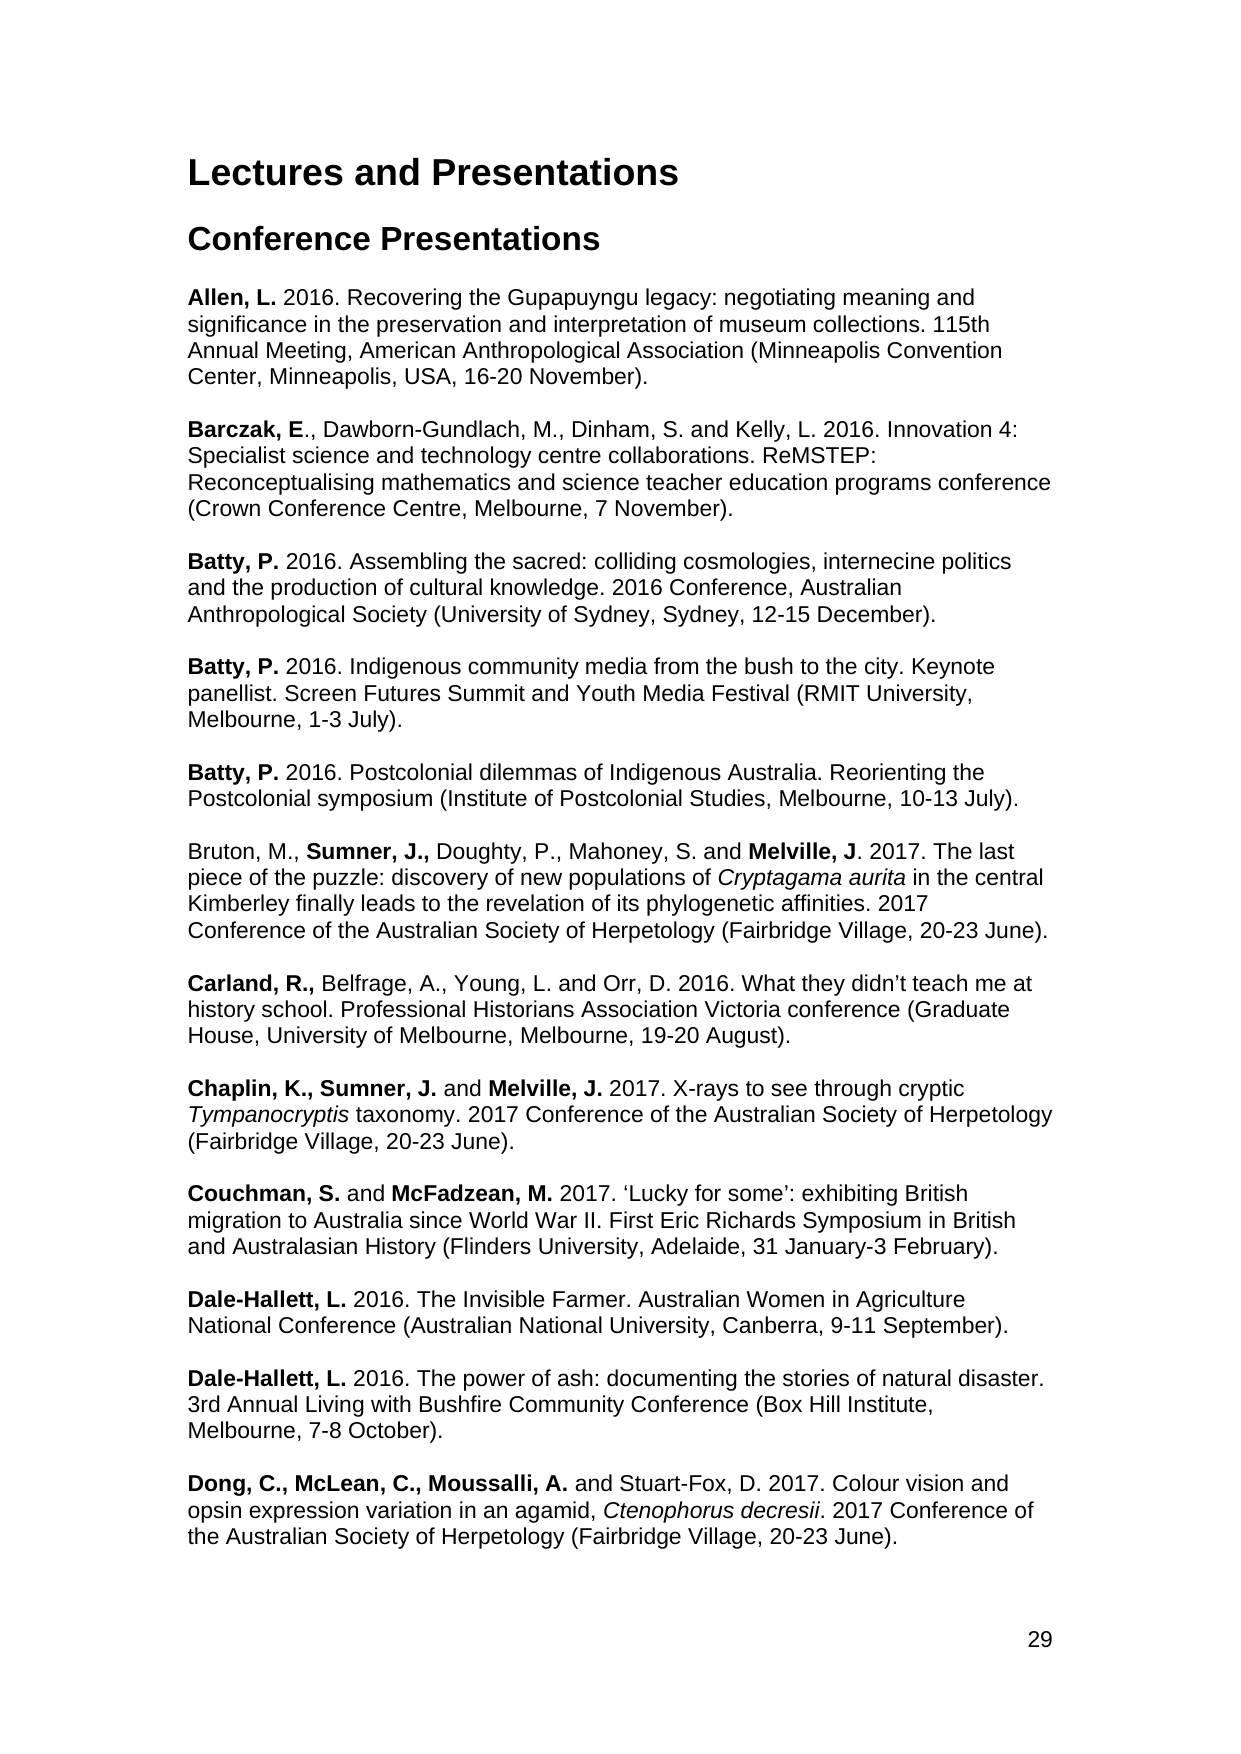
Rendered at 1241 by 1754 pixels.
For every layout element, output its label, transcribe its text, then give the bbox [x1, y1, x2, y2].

text Batty, P. 2016. Indigenous community media from the bush to the city. Keynote panellist. Screen Futures Summit and Youth Media Festival (RMIT University, Melbourne, 1-3 July). [187, 653, 1053, 732]
text Batty, P. 2016. Assembling the sacred: colliding cosmologies, internecine politics and the production of cultural knowledge. 2016 Conference, Australian Anthropological Society (University of Sydney, Sydney, 12-15 December). [187, 548, 1053, 627]
text Barczak, E., Dawborn-Gundlach, M., Dinham, S. and Kelly, L. 2016. Innovation 4: Specialist science and technology centre collaborations. ReMSTEP: Reconceptualising mathematics and science teacher education programs conference (Crown Conference Centre, Melbourne, 7 November). [187, 416, 1053, 521]
text Couchman, S. and McFadzean, M. 2017. ‘Lucky for some’: exhibiting British migration to Australia since World War II. First Eric Richards Symposium in British and Australasian History (Flinders University, Adelaide, 31 January-3 February). [187, 1180, 1053, 1259]
text Allen, L. 2016. Recovering the Gupapuyngu legacy: negotiating meaning and significance in the preservation and interpretation of museum collections. 115th Annual Meeting, American Anthropological Association (Minneapolis Convention Center, Minneapolis, USA, 16-20 November). [187, 284, 1053, 390]
text Dale-Hallett, L. 2016. The Invisible Farmer. Australian Women in Agriculture National Conference (Australian National University, Canberra, 9-11 September). [187, 1286, 1053, 1338]
text Dale-Hallett, L. 2016. The power of ash: documenting the stories of natural disaster. 3rd Annual Living with Bushfire Community Conference (Box Hill Institute, Melbourne, 7-8 October). [187, 1365, 1053, 1444]
subtitle Conference Presentations [187, 219, 1053, 258]
text Dong, C., McLean, C., Moussalli, A. and Stuart-Fox, D. 2017. Colour vision and opsin expression variation in an agamid, Ctenophorus decresii. 2017 Conference of the Australian Society of Herpetology (Fairbridge Village, 20-23 June). [187, 1470, 1053, 1549]
text Chaplin, K., Sumner, J. and Melville, J. 2017. X-rays to see through cryptic Tympanocryptis taxonomy. 2017 Conference of the Australian Society of Herpetology (Fairbridge Village, 20-23 June). [187, 1075, 1053, 1154]
text Carland, R., Belfrage, A., Young, L. and Orr, D. 2016. What they didn’t teach me at history school. Professional Historians Association Victoria conference (Graduate House, University of Melbourne, Melbourne, 19-20 August). [187, 969, 1053, 1048]
text Batty, P. 2016. Postcolonial dilemmas of Indigenous Australia. Reorienting the Postcolonial symposium (Institute of Postcolonial Studies, Melbourne, 10-13 July). [187, 759, 1053, 811]
text Bruton, M., Sumner, J., Doughty, P., Mahoney, S. and Melville, J. 2017. The last piece of the puzzle: discovery of new populations of Cryptagama aurita in the central Kimberley finally leads to the revelation of its phylogenetic affinities. 2017 Conference of the Australian Society of Herpetology (Fairbridge Village, 20-23 June). [187, 838, 1053, 943]
subtitle Lectures and Presentations [187, 150, 1053, 193]
